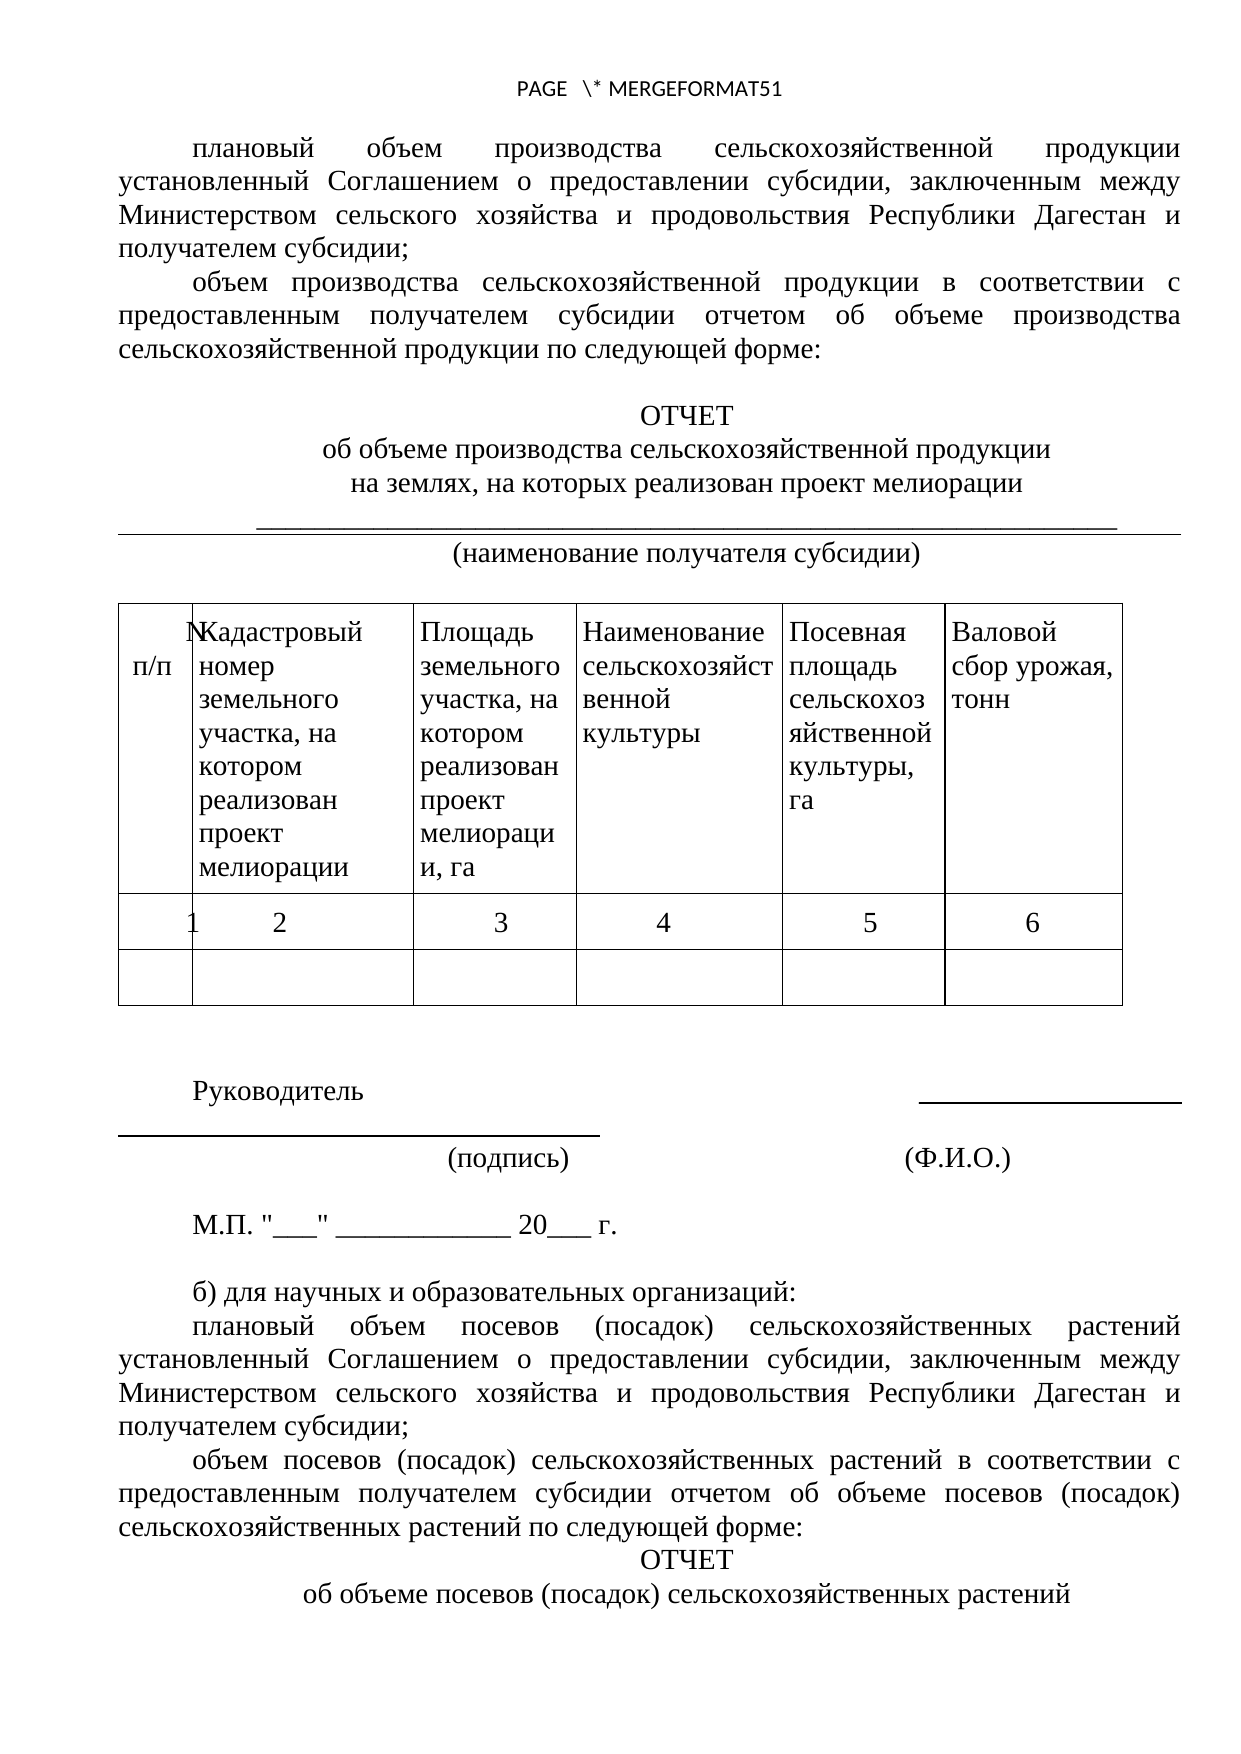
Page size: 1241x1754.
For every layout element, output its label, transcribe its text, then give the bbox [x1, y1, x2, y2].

table_cell [577, 950, 782, 1005]
text об объеме производства сельскохозяйственной продукции [118, 432, 1181, 465]
table_header Кадастровый номер земельного участка, на котором реализован проект мелиорации [193, 604, 413, 893]
text плановый объем производства сельскохозяйственной продукции установленный Соглашением о предоставлении субсидии, заключенным между Министерством сельского хозяйства и продовольствия Республики Дагестан и получателем субсидии; [118, 130, 1181, 264]
text ОТЧЕТ [118, 1542, 1181, 1576]
text на землях, на которых реализован проект мелиорации [118, 465, 1181, 499]
text (наименование получателя субсидии) [118, 535, 1181, 569]
text б) для научных и образовательных организаций: [118, 1274, 1181, 1308]
table_cell 1 [119, 894, 192, 949]
table_header Наименование сельскохозяйственной культуры [577, 604, 782, 893]
text (подпись) (Ф.И.О.) [118, 1140, 1181, 1173]
table_cell 5 [783, 894, 944, 949]
text об объеме посевов (посадок) сельскохозяйственных растений [118, 1576, 1181, 1609]
table_cell [193, 950, 413, 1005]
table_cell [946, 950, 1122, 1005]
table_cell [414, 950, 576, 1005]
table_cell [783, 950, 944, 1005]
text объем посевов (посадок) сельскохозяйственных растений в соответствии с предоставленным получателем субсидии отчетом об объеме посевов (посадок) сельскохозяйственных растений по следующей форме: [118, 1442, 1181, 1542]
table_header Валовой сбор урожая, тонн [946, 604, 1122, 893]
text М.П. "___" ____________ 20___ г. [118, 1207, 1181, 1241]
table_cell 6 [946, 894, 1122, 949]
text объем производства сельскохозяйственной продукции в соответствии с предоставленным получателем субсидии отчетом об объеме производства сельскохозяйственной продукции по следующей форме: [118, 264, 1181, 364]
text Руководитель __________________ _________________________________ [118, 1073, 1181, 1140]
table_header Площадь земельного участка, на котором реализован проект мелиорации, га [414, 604, 576, 893]
table_header Посевная площадь сельскохозяйственной культуры, га [783, 604, 944, 893]
text плановый объем посевов (посадок) сельскохозяйственных растений установленный Соглашением о предоставлении субсидии, заключенным между Министерством сельского хозяйства и продовольствия Республики Дагестан и получателем субсидии; [118, 1308, 1181, 1442]
table_cell [119, 950, 192, 1005]
table_cell 3 [414, 894, 576, 949]
table_cell 2 [193, 894, 413, 949]
text ОТЧЕТ [118, 398, 1181, 432]
table_header N п/п [119, 604, 192, 893]
table_cell 4 [577, 894, 782, 949]
text ___________________________________________________________ [118, 499, 1181, 534]
